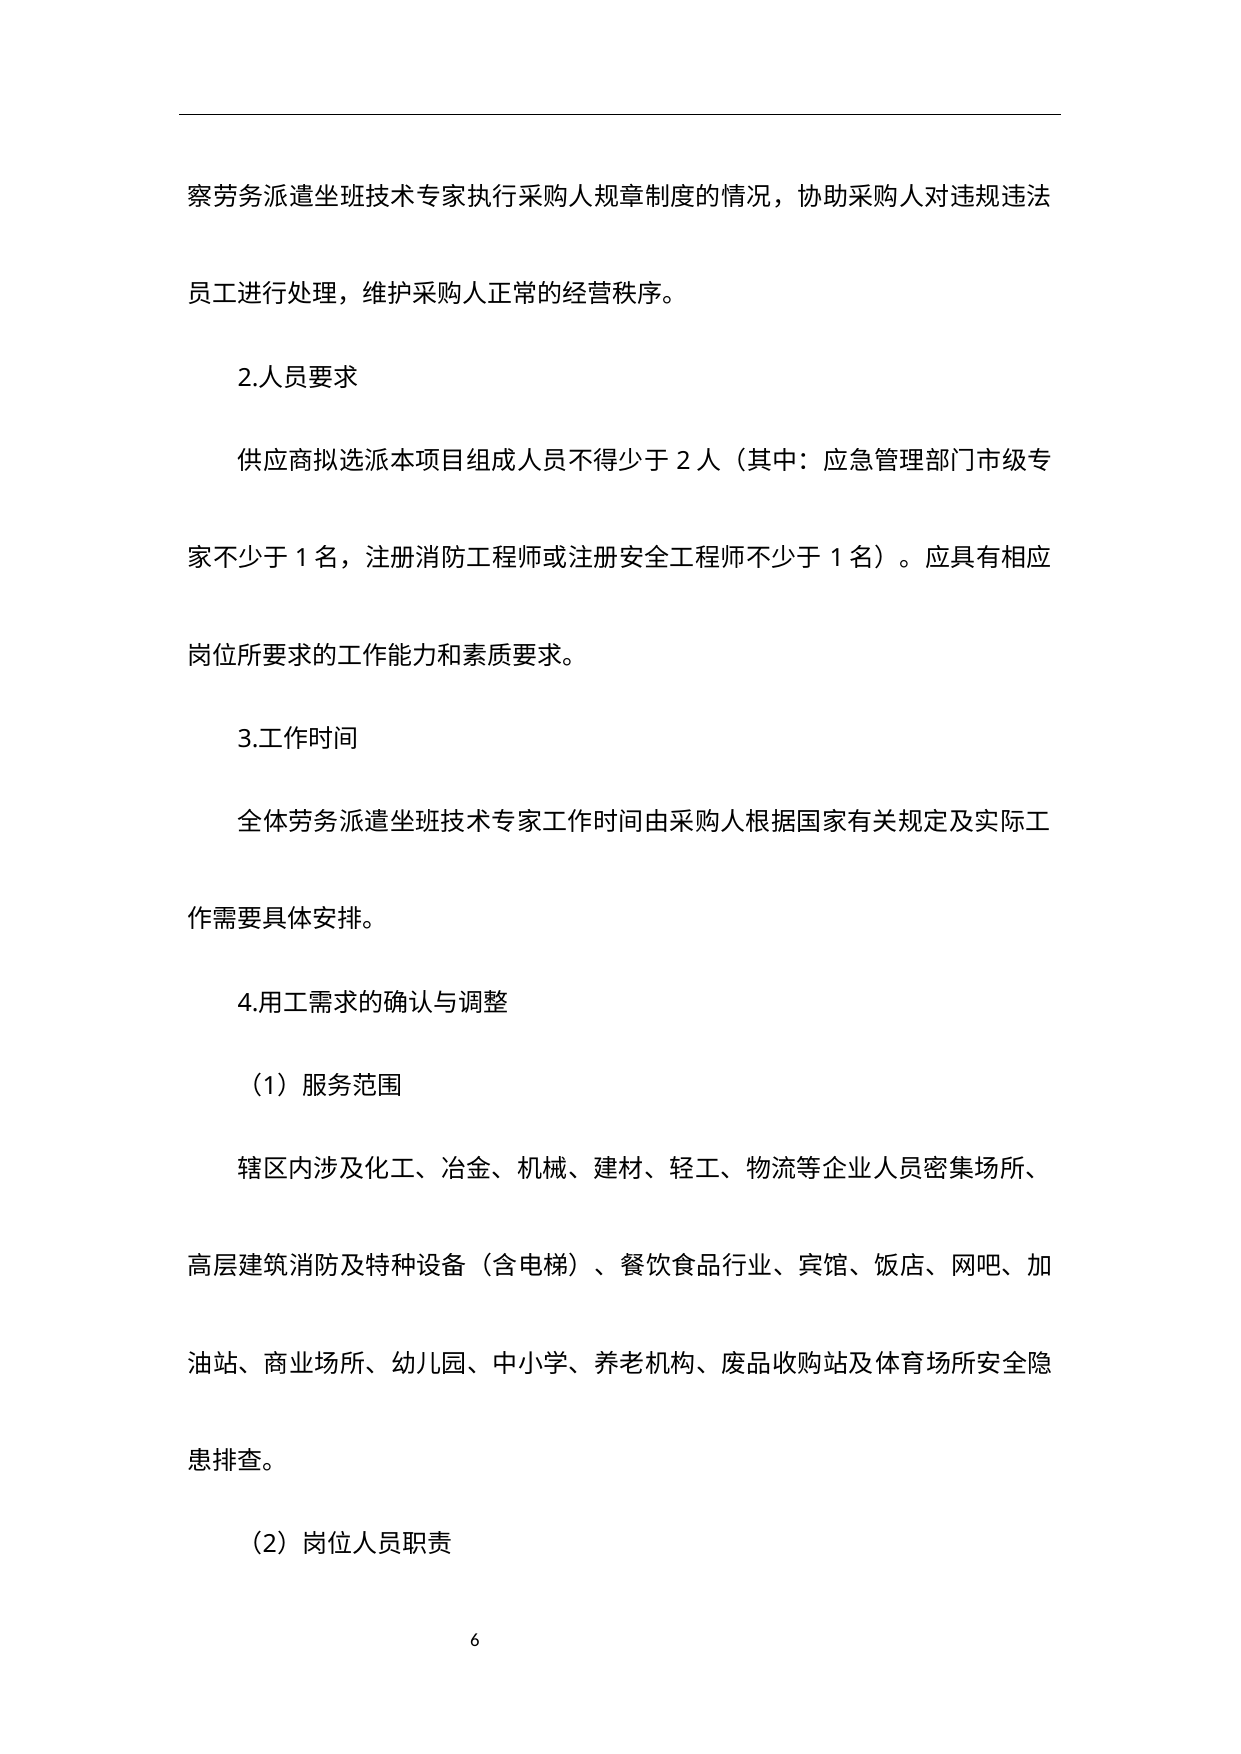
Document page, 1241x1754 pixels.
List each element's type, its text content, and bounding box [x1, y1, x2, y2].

text 3.工作时间 [187, 704, 1053, 769]
text 4.用工需求的确认与调整 [187, 968, 1053, 1033]
text 供应商拟选派本项目组成人员不得少于2人（其中：应急管理部门市级专家不少于1名，注册消防工程师或注册安全工程师不少于1名）。应具有相应岗位所要求的工作能力和素质要求。 [187, 426, 1053, 686]
text 2.人员要求 [187, 343, 1053, 408]
text （1）服务范围 [187, 1051, 1053, 1116]
text 全体劳务派遣坐班技术专家工作时间由采购人根据国家有关规定及实际工作需要具体安排。 [187, 787, 1053, 949]
text 辖区内涉及化工、冶金、机械、建材、轻工、物流等企业人员密集场所、高层建筑消防及特种设备（含电梯）、餐饮食品行业、宾馆、饭店、网吧、加油站、商业场所、幼儿园、中小学、养老机构、废品收购站及体育场所安全隐患排查。 [187, 1134, 1053, 1491]
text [187, 162, 1053, 324]
text （2）岗位人员职责 [187, 1509, 1053, 1574]
